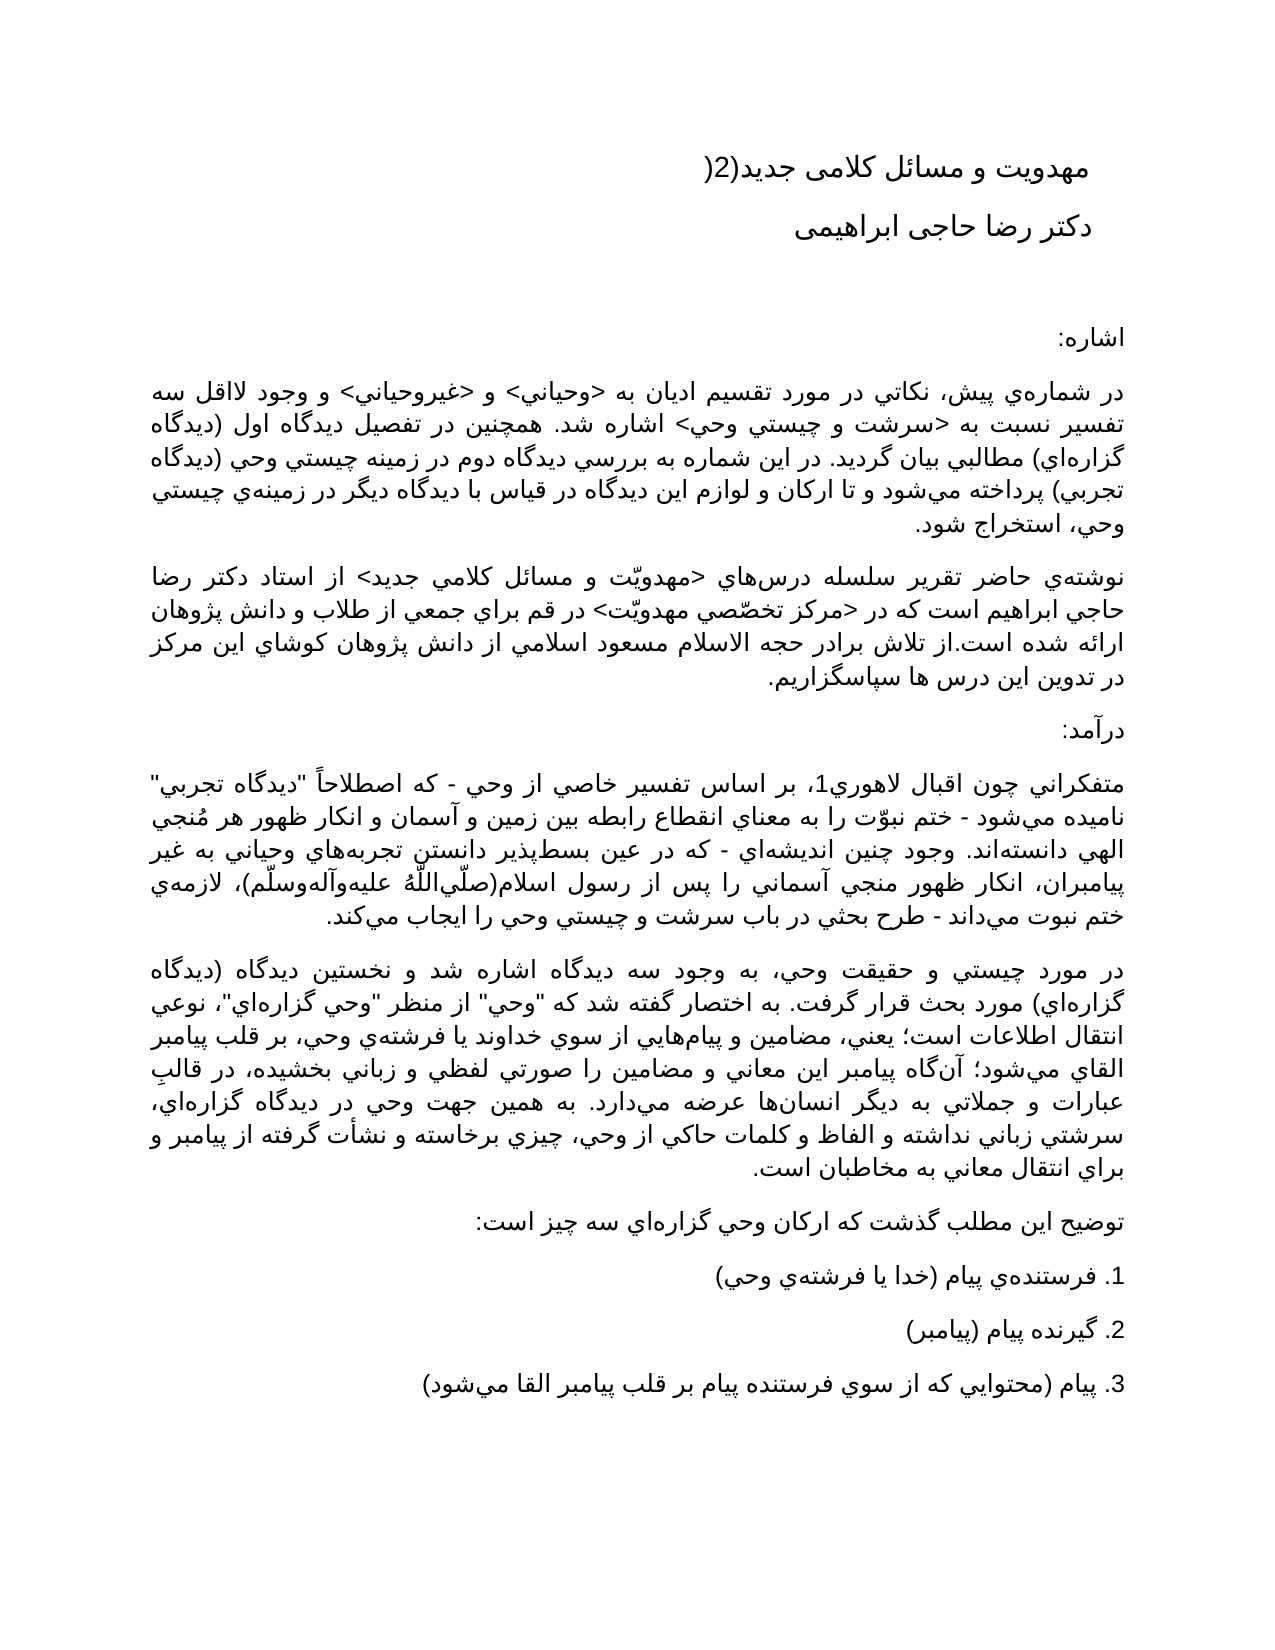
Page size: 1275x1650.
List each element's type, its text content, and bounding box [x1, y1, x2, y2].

text ‌در مورد چيستي‌ و حقيقت‌ وحي، به‌ وجود سه‌ ديدگاه‌ اشاره‌ شد و نخستين‌ ديدگاه‌ (ديدگاه‌ گزاره‌اي) مورد بحث‌ قرار گرفت. به‌ اختصار گفته‌ شد كه‌ "وحي" از منظر "وحي‌ گزاره‌اي"، نوعي‌ انتقال‌ اطلاعات‌ است؛ يعني، مضامين‌ و پيام‌هايي‌ از سوي‌ خداوند يا فرشته‌ي‌ وحي، بر قلب‌ پيامبر القاي‌ مي‌شود؛ آن‌گاه‌ پيامبر اين‌ معاني‌ و مضامين‌ را صورتي‌ لفظي‌ و زباني‌ بخشيده، در قالبِ عبارات‌ و جملاتي‌ به‌ ديگر انسان‌ها عرضه‌ مي‌دارد. به‌ همين‌ جهت‌ وحي‌ در ديدگاه‌ گزاره‌اي، سرشتي‌ زباني‌ نداشته‌ و الفاظ‌ و كلمات‌ حاكي‌ از وحي، چيزي‌ برخاسته‌ و نشأت‌ گرفته‌ از پيامبر و براي‌ انتقال‌ معاني‌ به‌ مخاطبان‌ است. [150, 955, 1125, 1182]
text ‌در شماره‌ي‌ پيش، نكاتي‌ در مورد تقسيم‌ اديان‌ به‌ <وحياني> و <غيروحياني> و وجود لااقل‌ سه‌ تفسير نسبت‌ به‌ <سرشت‌ و چيستي‌ وحي> اشاره‌ شد. همچنين‌ در تفصيل‌ ديدگاه‌ اول‌ (ديدگاه‌ گزاره‌اي) مطالبي‌ بيان‌ گرديد. در اين‌ شماره‌ به‌ بررسي‌ ديدگاه‌ دوم‌ در زمينه‌ چيستي‌ وحي‌ (ديدگاه‌ تجربي) پرداخته‌ مي‌شود و تا اركان‌ و لوازم‌ اين‌ ديدگاه‌ در قياس‌ با ديدگاه‌ ديگر در زمينه‌ي‌ چيستي‌ وحي، استخراج‌ شود. [150, 376, 1125, 537]
text نوشته‌ي‌ حاضر تقرير سلسله درس‌هاي‌ <مهدويّت‌ و مسائل‌ كلامي‌ جديد> از استاد دكتر رضا حاجي‌ ابراهيم‌ است‌ كه‌ در <مركز تخصّصي‌ مهدويّت> در قم‌ براي‌ جمعي‌ از طلاب‌ و دانش‌ پژوهان‌ ارائه‌ شده‌ است.از تلا‌ش برادر حجه الا‌سلا‌م مسعود اسلا‌مي از دانش پژوهان كوشاي اين مركز در تدوين اين درس ها سپاسگزاريم. [150, 562, 1125, 690]
text دكتر رضا حاجى ابراهيمى [150, 209, 1125, 243]
text 2. گيرنده‌ پيام‌ (پيامبر) [150, 1315, 1125, 1343]
text 3. پيام‌ (محتوايي‌ كه‌ از سوي‌ فرستنده‌ پيام‌ بر قلب‌ پيامبر القا مي‌شود) [150, 1369, 1125, 1397]
text ‌متفكراني‌ چون‌ اقبال‌ لاهوري1، بر اساس‌ تفسير خاصي‌ از وحي‌ - كه‌ اصطلاحاً "ديدگاه‌ تجربي" ناميده‌ مي‌شود - ‌ختم‌ نبوّت‌ را به‌ معناي‌ انقطاع‌ رابطه‌ بين‌ زمين‌ و آسمان‌ و انكار ظهور هر مُنجي‌ الهي‌ دانسته‌اند. وجود چنين‌ انديشه‌اي‌ - كه‌ در عين‌ بسط‌پذير دانستن‌ تجربه‌هاي‌ وحياني‌ به‌ غير پيامبران، انكار ظهور منجي‌ آسماني‌ را پس‌ از رسول‌ اسلام(صلّي‌اللّهُ عليه‌وآله‌وسلّم)، لازمه‌ي‌ ختم‌ نبوت‌ مي‌داند - ‌طرح‌ بحثي‌ در باب‌ سرشت‌ و چيستي‌ وحي‌ را ايجاب‌ مي‌كند. [150, 769, 1125, 930]
text ‌توضيح‌ اين‌ مطلب‌ گذشت‌ كه‌ اركان‌ وحي‌ گزاره‌اي‌ سه‌ چيز است: [150, 1207, 1125, 1236]
text درآمد: [150, 715, 1125, 744]
text مهدويت و مسائل كلامى جديد(2( [150, 150, 1125, 183]
text 1. فرستنده‌ي‌ پيام‌ (خدا يا فرشته‌ي‌ وحي) [150, 1261, 1125, 1290]
text اشاره: [150, 323, 1125, 351]
